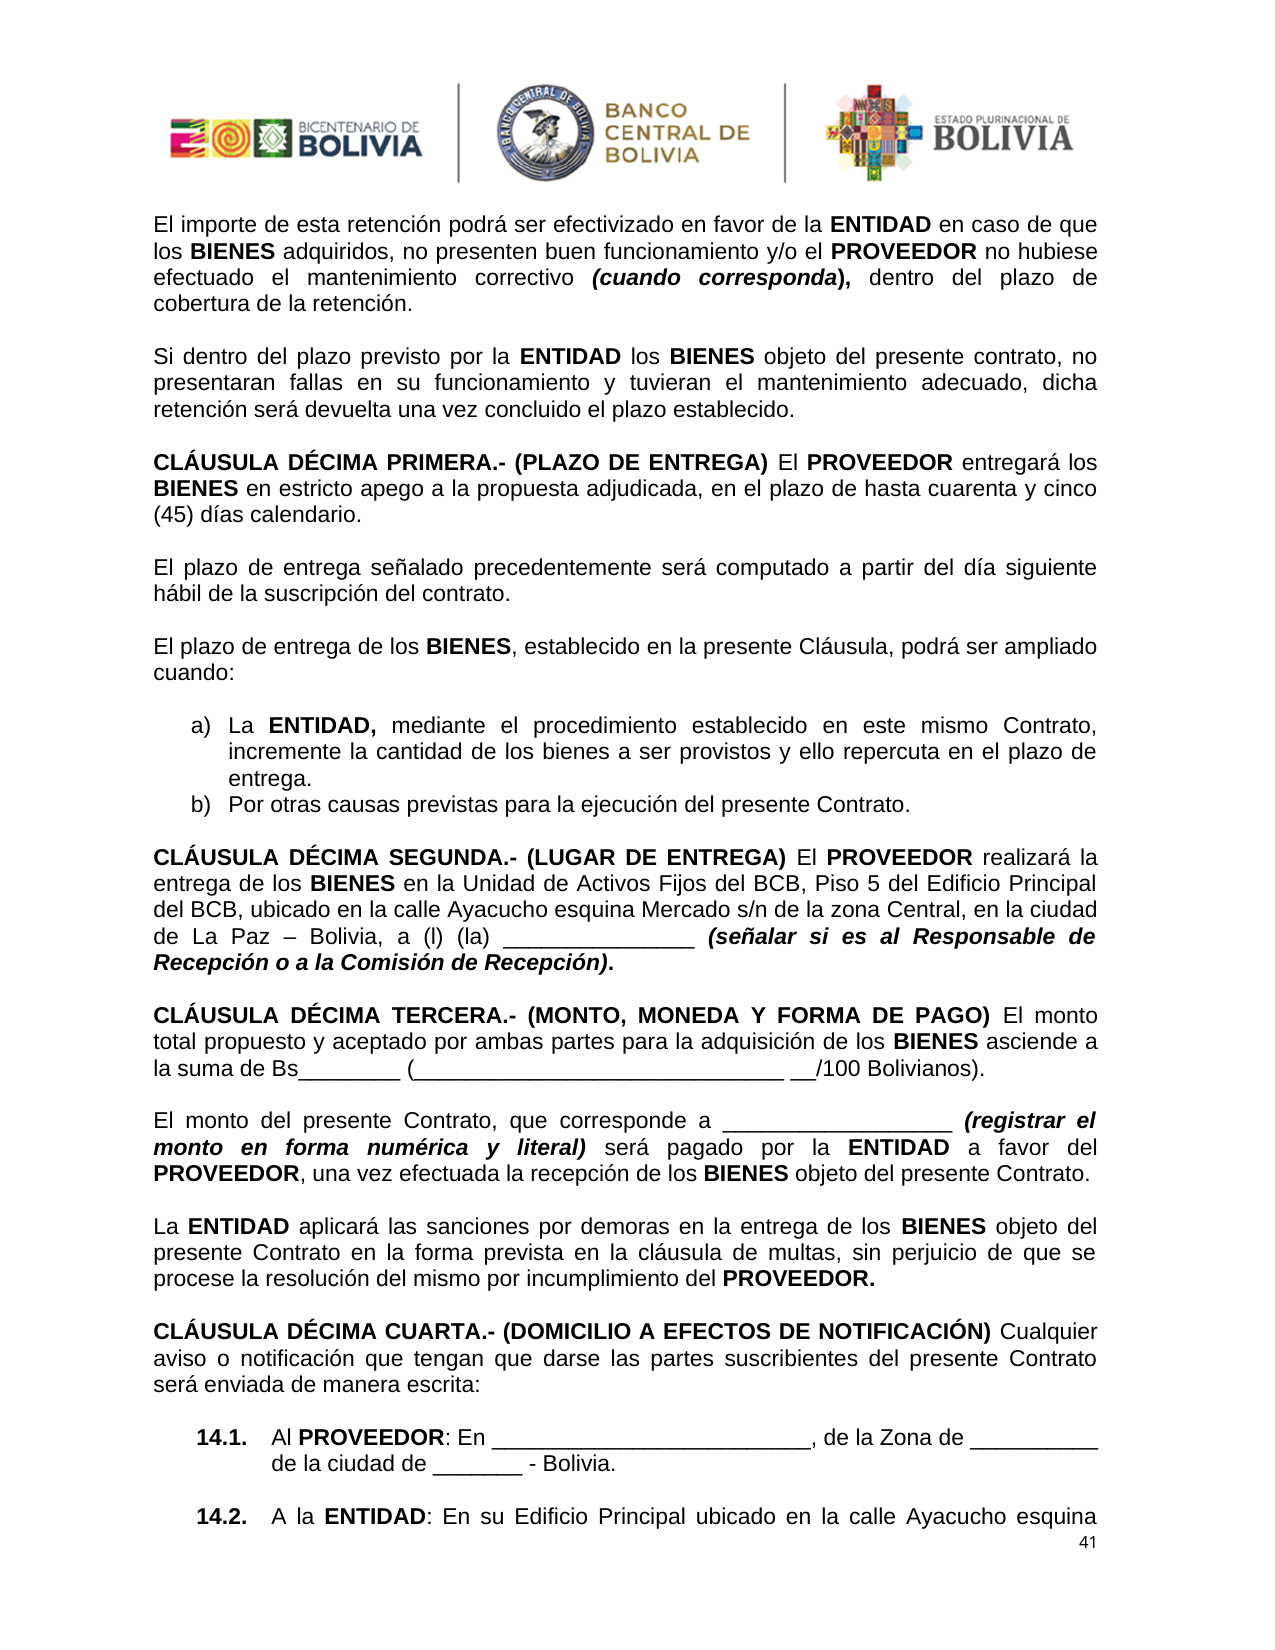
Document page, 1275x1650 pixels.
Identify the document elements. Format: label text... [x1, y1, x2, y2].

picture [151, 27, 1097, 185]
text El importe de esta retención podrá ser efectivizado en favor de la ENTIDAD en caso de que los BIENES adquiridos, no presenten buen funcionamiento y/o el PROVEEDOR no hubiese efectuado el mantenimiento correctivo (cuando corresponda), dentro del plazo de cobertura de la retención. [153, 211, 1098, 317]
text El plazo de entrega de los BIENES, establecido en la presente Cláusula, podrá ser ampliado cuando: [153, 633, 1098, 686]
text La ENTIDAD aplicará las sanciones por demoras en la entrega de los BIENES objeto del presente Contrato en la forma prevista en la cláusula de multas, sin perjuicio de que se procese la resolución del mismo por incumplimiento del PROVEEDOR. [153, 1213, 1098, 1292]
text CLÁUSULA DÉCIMA CUARTA.- (DOMICILIO A EFECTOS DE NOTIFICACIÓN) Cualquier aviso o notificación que tengan que darse las partes suscribientes del presente Contrato será enviada de manera escrita: [153, 1318, 1098, 1397]
text CLÁUSULA DÉCIMA TERCERA.- (MONTO, MONEDA Y FORMA DE PAGO) El monto total propuesto y aceptado por ambas partes para la adquisición de los BIENES asciende a la suma de Bs________ (_____________________________ __/100 Bolivianos). [153, 1002, 1098, 1081]
list Al PROVEEDOR: En _________________________, de la Zona de __________ de la ciudad de _______ - Bolivia. [196, 1423, 1098, 1476]
text El monto del presente Contrato, que corresponde a __________________ (registrar el monto en forma numérica y literal) será pagado por la ENTIDAD a favor del PROVEEDOR, una vez efectuada la recepción de los BIENES objeto del presente Contrato. [153, 1107, 1098, 1186]
text CLÁUSULA DÉCIMA SEGUNDA.- (LUGAR DE ENTREGA) El PROVEEDOR realizará la entrega de los BIENES en la Unidad de Activos Fijos del BCB, Piso 5 del Edificio Principal del BCB, ubicado en la calle Ayacucho esquina Mercado s/n de la zona Central, en la ciudad de La Paz – Bolivia, a (l) (la) _______________ (señalar si es al Responsable de Recepción o a la Comisión de Recepción). [153, 844, 1098, 976]
list La ENTIDAD, mediante el procedimiento establecido en este mismo Contrato, incremente la cantidad de los bienes a ser provistos y ello repercuta en el plazo de entrega. [191, 712, 1098, 791]
text CLÁUSULA DÉCIMA PRIMERA.- (PLAZO DE ENTREGA) El PROVEEDOR entregará los BIENES en estricto apego a la propuesta adjudicada, en el plazo de hasta cuarenta y cinco (45) días calendario. [153, 448, 1098, 527]
list Por otras causas previstas para la ejecución del presente Contrato. [191, 791, 1098, 817]
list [196, 1503, 1098, 1529]
text El plazo de entrega señalado precedentemente será computado a partir del día siguiente hábil de la suscripción del contrato. [153, 554, 1098, 607]
text Si dentro del plazo previsto por la ENTIDAD los BIENES objeto del presente contrato, no presentaran fallas en su funcionamiento y tuvieran el mantenimiento adecuado, dicha retención será devuelta una vez concluido el plazo establecido. [153, 343, 1098, 422]
